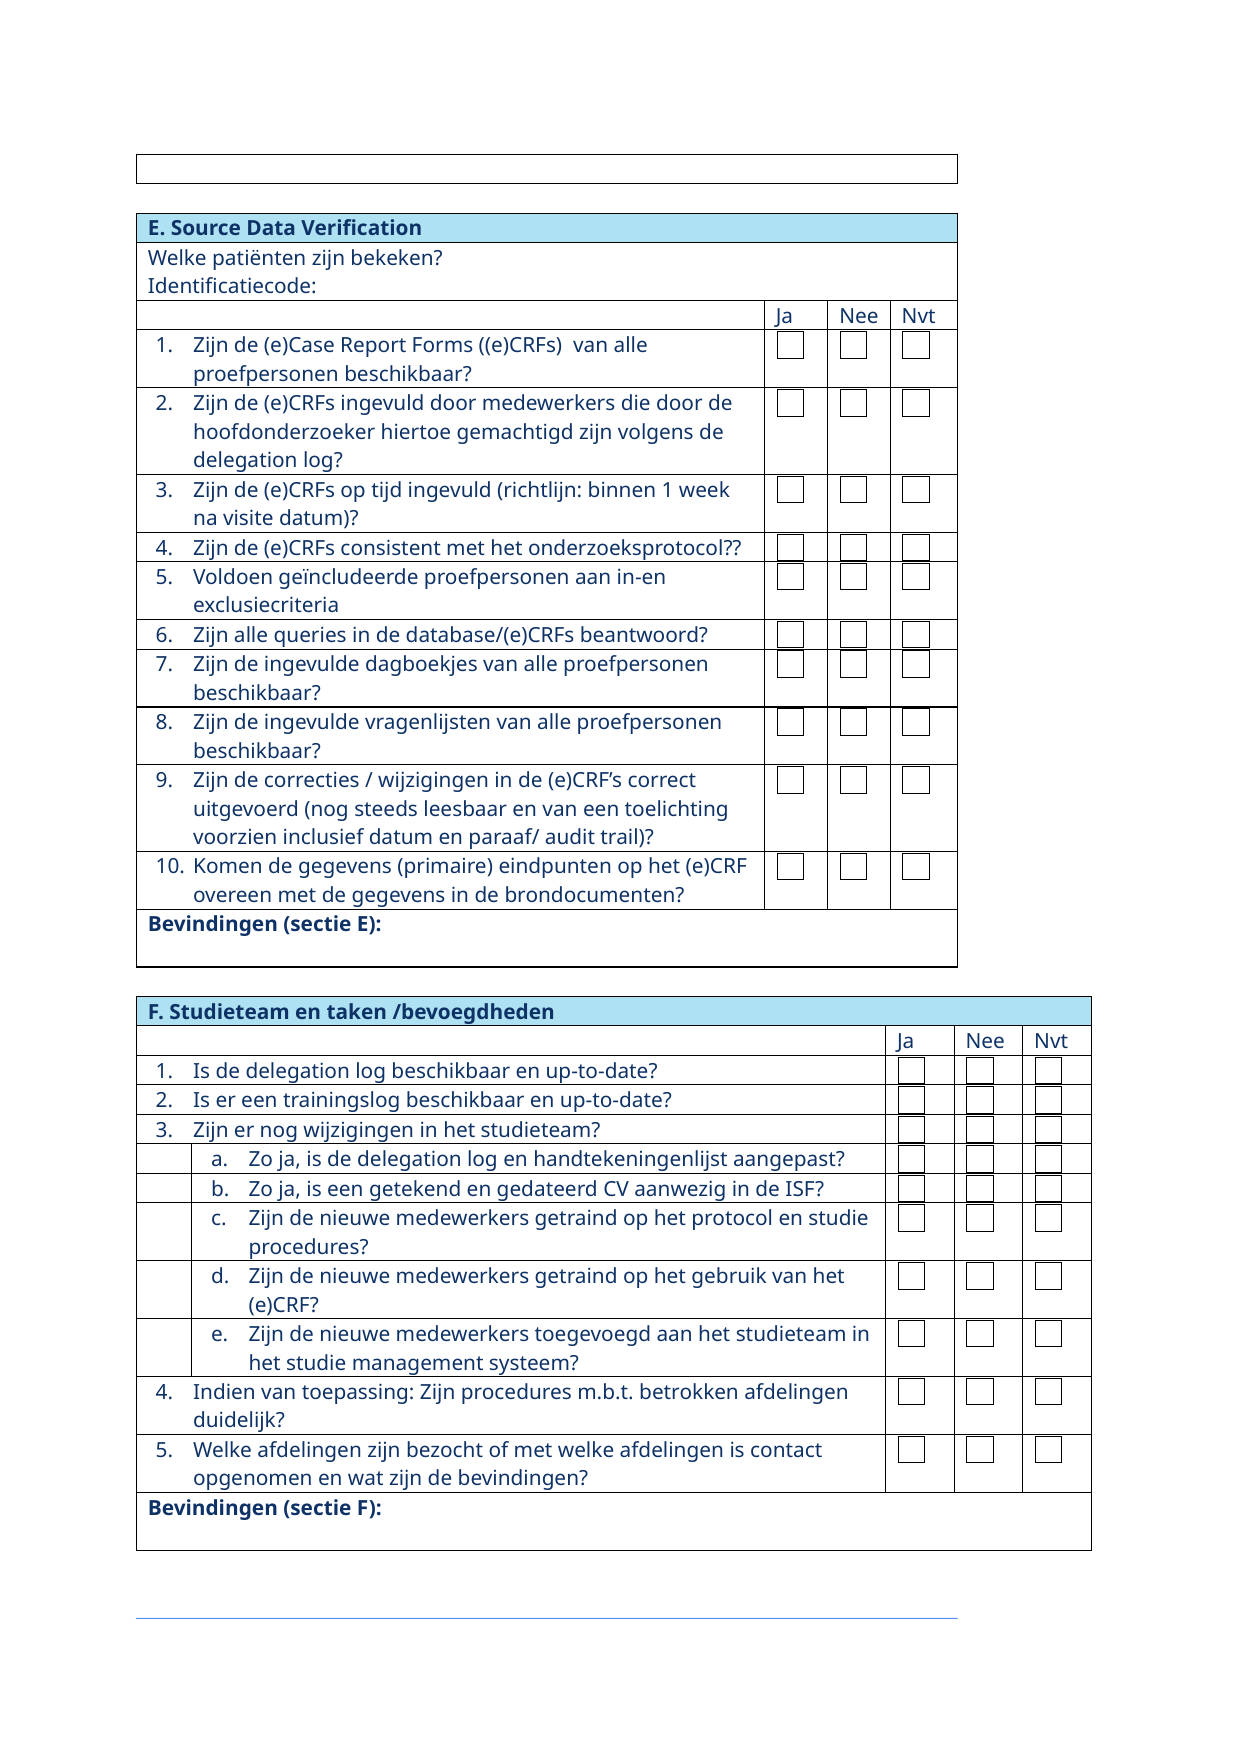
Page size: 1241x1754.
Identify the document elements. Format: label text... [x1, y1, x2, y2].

table_cell [137, 1261, 191, 1318]
table_cell [891, 852, 957, 908]
table_cell [955, 1203, 1022, 1260]
table_cell [886, 1377, 954, 1434]
table_cell Zijn de ingevulde dagboekjes van alle proefpersonen beschikbaar? [137, 650, 764, 706]
table_cell Ja [886, 1026, 954, 1055]
table_cell [765, 388, 827, 474]
table_cell Zijn er nog wijzigingen in het studieteam? [137, 1115, 885, 1143]
table_cell Zijn de ingevulde vragenlijsten van alle proefpersonen beschikbaar? [137, 708, 764, 764]
table_cell [891, 533, 957, 561]
table_cell [765, 562, 827, 619]
table_cell [1023, 1174, 1091, 1202]
table_cell [1023, 1144, 1091, 1173]
table_cell [886, 1085, 954, 1114]
table_cell [886, 1261, 954, 1318]
table_cell [1023, 1377, 1091, 1434]
table_cell [1023, 1203, 1091, 1260]
table_cell [828, 620, 890, 648]
table_cell Is de delegation log beschikbaar en up-to-date? [137, 1056, 885, 1084]
table_header E. Source Data Verification [137, 214, 957, 242]
table_cell Zijn de (e)CRFs op tijd ingevuld (richtlijn: binnen 1 week na visite datum)? [137, 475, 764, 532]
table_cell Zijn de nieuwe medewerkers getraind op het gebruik van het (e)CRF? [192, 1261, 885, 1318]
table_cell [765, 533, 827, 561]
table_cell [137, 301, 764, 329]
table_cell [886, 1056, 954, 1084]
table_cell [955, 1174, 1022, 1202]
table_cell [828, 562, 890, 619]
table_cell Zo ja, is een getekend en gedateerd CV aanwezig in de ISF? [192, 1174, 885, 1202]
table_cell [891, 650, 957, 706]
table_cell [886, 1144, 954, 1173]
table_cell [137, 1144, 191, 1173]
table_cell [891, 708, 957, 764]
table_cell Nvt [891, 301, 957, 329]
table_cell [1023, 1435, 1091, 1492]
table_cell [955, 1435, 1022, 1492]
table_cell [955, 1319, 1022, 1376]
table_cell [828, 475, 890, 532]
table_cell [765, 650, 827, 706]
table_cell Bevindingen (sectie F): [137, 1493, 1091, 1550]
table_cell [886, 1174, 954, 1202]
table_cell Indien van toepassing: Zijn procedures m.b.t. betrokken afdelingen duidelijk? [137, 1377, 885, 1434]
table_cell Welke patiënten zijn bekeken? Identificatiecode: [137, 243, 957, 300]
table_cell [955, 1377, 1022, 1434]
table_cell [765, 330, 827, 387]
table_cell [886, 1435, 954, 1492]
table_header F. Studieteam en taken /bevoegdheden [137, 997, 1091, 1025]
table_cell [828, 852, 890, 908]
table_cell [955, 1056, 1022, 1084]
table_cell [891, 330, 957, 387]
table_cell Voldoen geïncludeerde proefpersonen aan in-en exclusiecriteria [137, 562, 764, 619]
table_cell Zijn alle queries in de database/(e)CRFs beantwoord? [137, 620, 764, 648]
table_cell [955, 1261, 1022, 1318]
table_cell [955, 1115, 1022, 1143]
table_cell [955, 1085, 1022, 1114]
table_cell [765, 852, 827, 908]
table_cell [955, 1144, 1022, 1173]
table_cell [137, 1203, 191, 1260]
table_cell Bevindingen (sectie E): [137, 910, 957, 966]
table_cell [828, 388, 890, 474]
table_cell Zijn de (e)CRFs ingevuld door medewerkers die door de hoofdonderzoeker hiertoe gemachtigd zijn volgens de delegation log? [137, 388, 764, 474]
table_cell [891, 765, 957, 851]
table_cell [891, 620, 957, 648]
table_cell [765, 620, 827, 648]
table_cell [765, 708, 827, 764]
table_cell Nvt [1023, 1026, 1091, 1055]
table_cell [828, 765, 890, 851]
table_cell Is er een trainingslog beschikbaar en up-to-date? [137, 1085, 885, 1114]
table_cell Welke afdelingen zijn bezocht of met welke afdelingen is contact opgenomen en wat zijn de bevindingen? [137, 1435, 885, 1492]
table_cell [891, 475, 957, 532]
table_cell Komen de gegevens (primaire) eindpunten op het (e)CRF overeen met de gegevens in de brondocumenten? [137, 852, 764, 908]
table_cell Nee [955, 1026, 1022, 1055]
table_cell [1023, 1056, 1091, 1084]
table_cell Ja [765, 301, 827, 329]
table_cell Zijn de correcties / wijzigingen in de (e)CRF’s correct uitgevoerd (nog steeds leesbaar en van een toelichting voorzien inclusief datum en paraaf/ audit trail)? [137, 765, 764, 851]
table_cell [886, 1319, 954, 1376]
table_cell [886, 1203, 954, 1260]
table_cell Zijn de (e)Case Report Forms ((e)CRFs) van alle proefpersonen beschikbaar? [137, 330, 764, 387]
table_cell [137, 1319, 191, 1376]
table_cell [828, 650, 890, 706]
table_cell Zijn de nieuwe medewerkers toegevoegd aan het studieteam in het studie management systeem? [192, 1319, 885, 1376]
table_cell [1023, 1115, 1091, 1143]
table_cell Zijn de (e)CRFs consistent met het onderzoeksprotocol?? [137, 533, 764, 561]
table_cell [1023, 1319, 1091, 1376]
table_cell [886, 1115, 954, 1143]
table_cell [1023, 1085, 1091, 1114]
table_cell [891, 388, 957, 474]
table_cell [765, 475, 827, 532]
table_cell [137, 1026, 885, 1055]
table_cell Zijn de nieuwe medewerkers getraind op het protocol en studie procedures? [192, 1203, 885, 1260]
table_cell [828, 533, 890, 561]
table_cell [828, 708, 890, 764]
table_cell [891, 562, 957, 619]
table_cell [765, 765, 827, 851]
table_cell [1023, 1261, 1091, 1318]
table_cell [137, 1174, 191, 1202]
table_cell Zo ja, is de delegation log en handtekeningenlijst aangepast? [192, 1144, 885, 1173]
table_cell Nee [828, 301, 890, 329]
table_cell [828, 330, 890, 387]
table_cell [137, 155, 957, 183]
